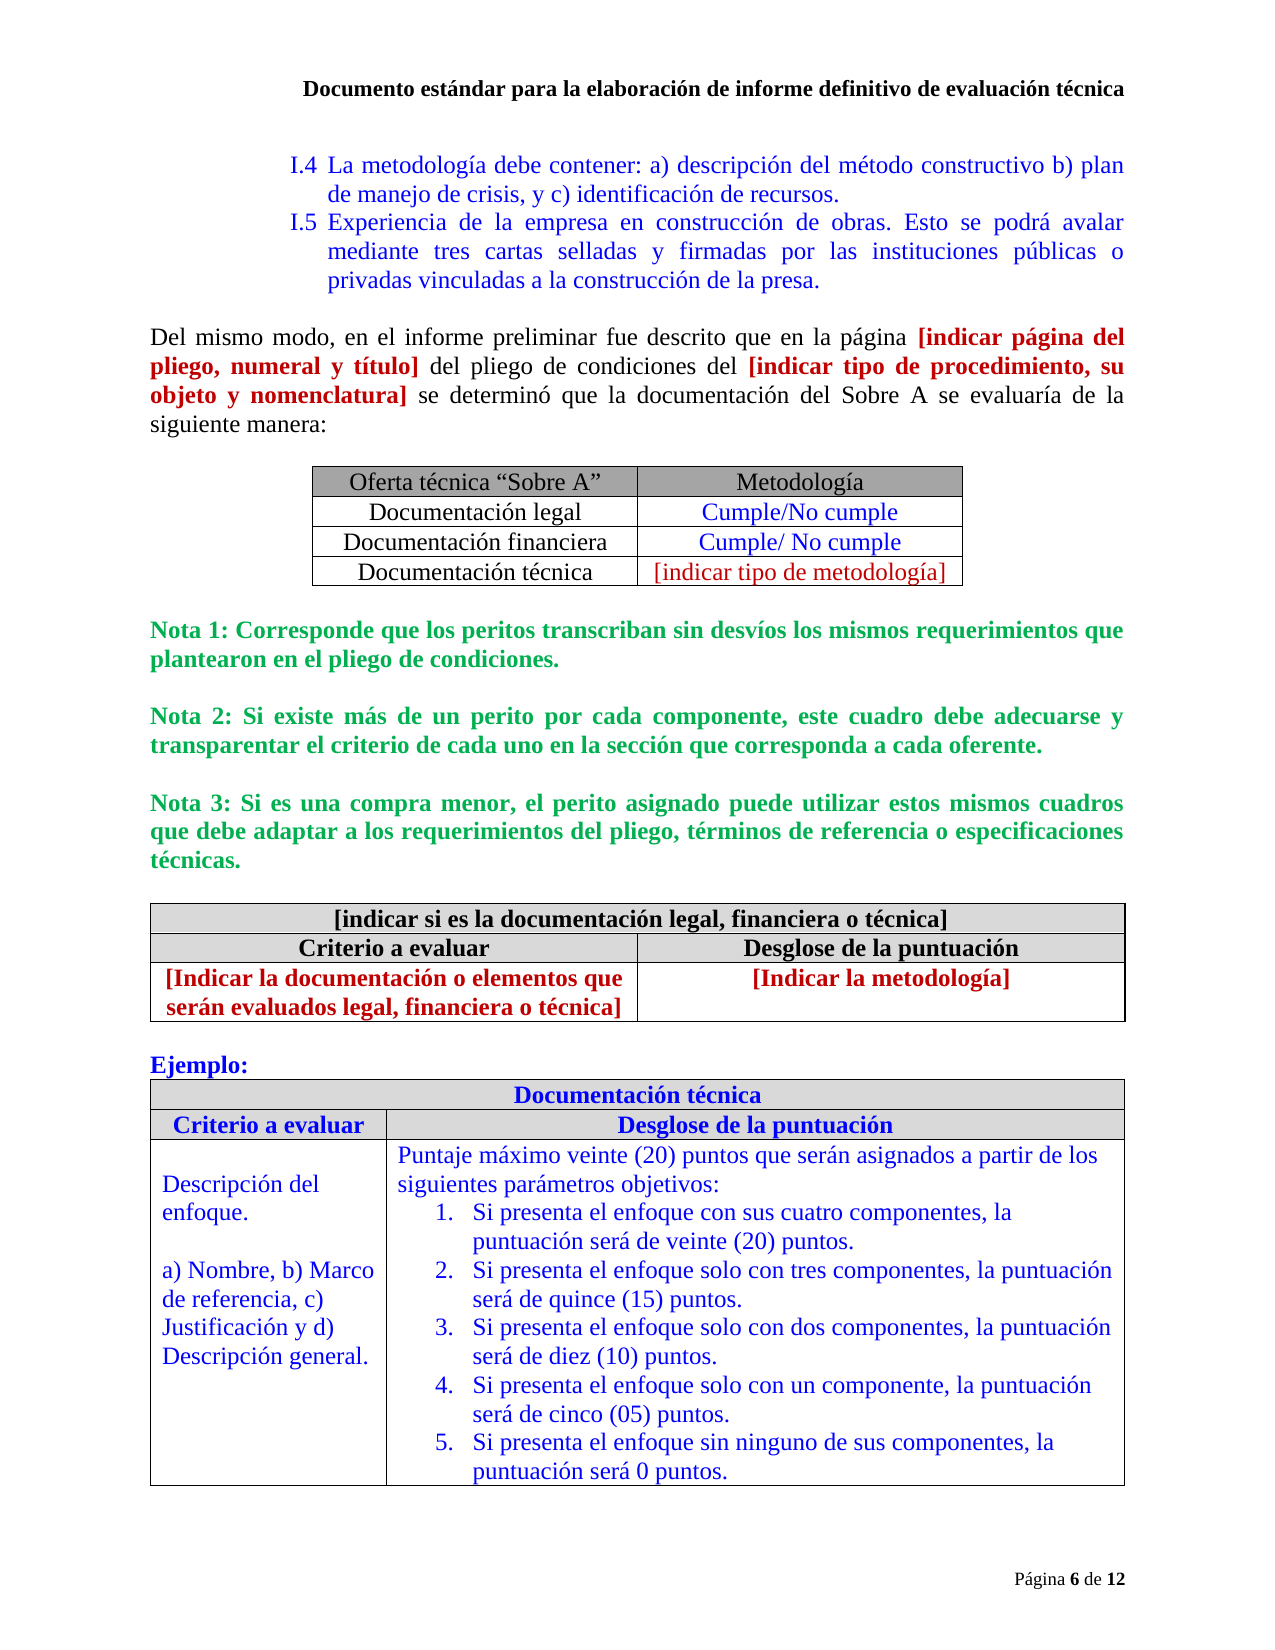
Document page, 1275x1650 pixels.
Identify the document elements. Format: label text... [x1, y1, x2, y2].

table_header Documentación técnica [151, 1080, 1124, 1109]
text Del mismo modo, en el informe preliminar fue descrito que en la página [indicar página del pliego, numeral y título] del pliego de condiciones del [indicar tipo de procedimiento, su objeto y nomenclatura] se determinó que la documentación del Sobre A se evaluaría de la siguiente manera: [150, 322, 1125, 437]
text Ejemplo: [150, 1051, 1125, 1079]
table_cell Cumple/No cumple [638, 497, 962, 526]
table_cell Desglose de la puntuación [387, 1110, 1124, 1139]
table_header [indicar si es la documentación legal, financiera o técnica] [151, 904, 1124, 932]
table_header Metodología [638, 467, 962, 496]
table_cell Documentación técnica [313, 557, 637, 585]
table_cell Puntaje máximo veinte (20) puntos que serán asignados a partir de los siguientes parámetros objetivos: Si presenta el enfoque con sus cuatro componentes, la puntuación será de veinte (20) puntos. Si presenta el enfoque solo con tres componentes, la puntuación será de quince (15) puntos. Si presenta el enfoque solo con dos componentes, la puntuación será de diez (10) puntos. Si presenta el enfoque solo con un componente, la puntuación será de cinco (05) puntos. Si presenta el enfoque sin ninguno de sus componentes, la puntuación será 0 puntos. [387, 1140, 1124, 1485]
table_cell Descripción del enfoque. a) Nombre, b) Marco de referencia, c) Justificación y d) Descripción general. [151, 1140, 386, 1485]
table_cell Desglose de la puntuación [638, 934, 1124, 962]
table_cell Criterio a evaluar [151, 934, 637, 962]
text Nota 3: Si es una compra menor, el perito asignado puede utilizar estos mismos cuadros que debe adaptar a los requerimientos del pliego, términos de referencia o especificaciones técnicas. [150, 788, 1125, 874]
table_cell [Indicar la documentación o elementos que serán evaluados legal, financiera o técnica] [151, 963, 637, 1021]
table_header Oferta técnica “Sobre A” [313, 467, 637, 496]
list Experiencia de la empresa en construcción de obras. Esto se podrá avalar mediante tres cartas selladas y firmadas por las instituciones públicas o privadas vinculadas a la construcción de la presa. [290, 207, 1125, 294]
list La metodología debe contener: a) descripción del método constructivo b) plan de manejo de crisis, y c) identificación de recursos. [290, 150, 1125, 207]
table_cell Criterio a evaluar [151, 1110, 386, 1139]
table_cell Documentación financiera [313, 527, 637, 556]
text Nota 1: Corresponde que los peritos transcriban sin desvíos los mismos requerimientos que plantearon en el pliego de condiciones. [150, 615, 1125, 673]
text Nota 2: Si existe más de un perito por cada componente, este cuadro debe adecuarse y transparentar el criterio de cada uno en la sección que corresponda a cada oferente. [150, 701, 1125, 759]
table_cell [Indicar la metodología] [638, 963, 1124, 1021]
table_cell Documentación legal [313, 497, 637, 526]
table_cell [indicar tipo de metodología] [638, 557, 962, 585]
table_cell Cumple/ No cumple [638, 527, 962, 556]
